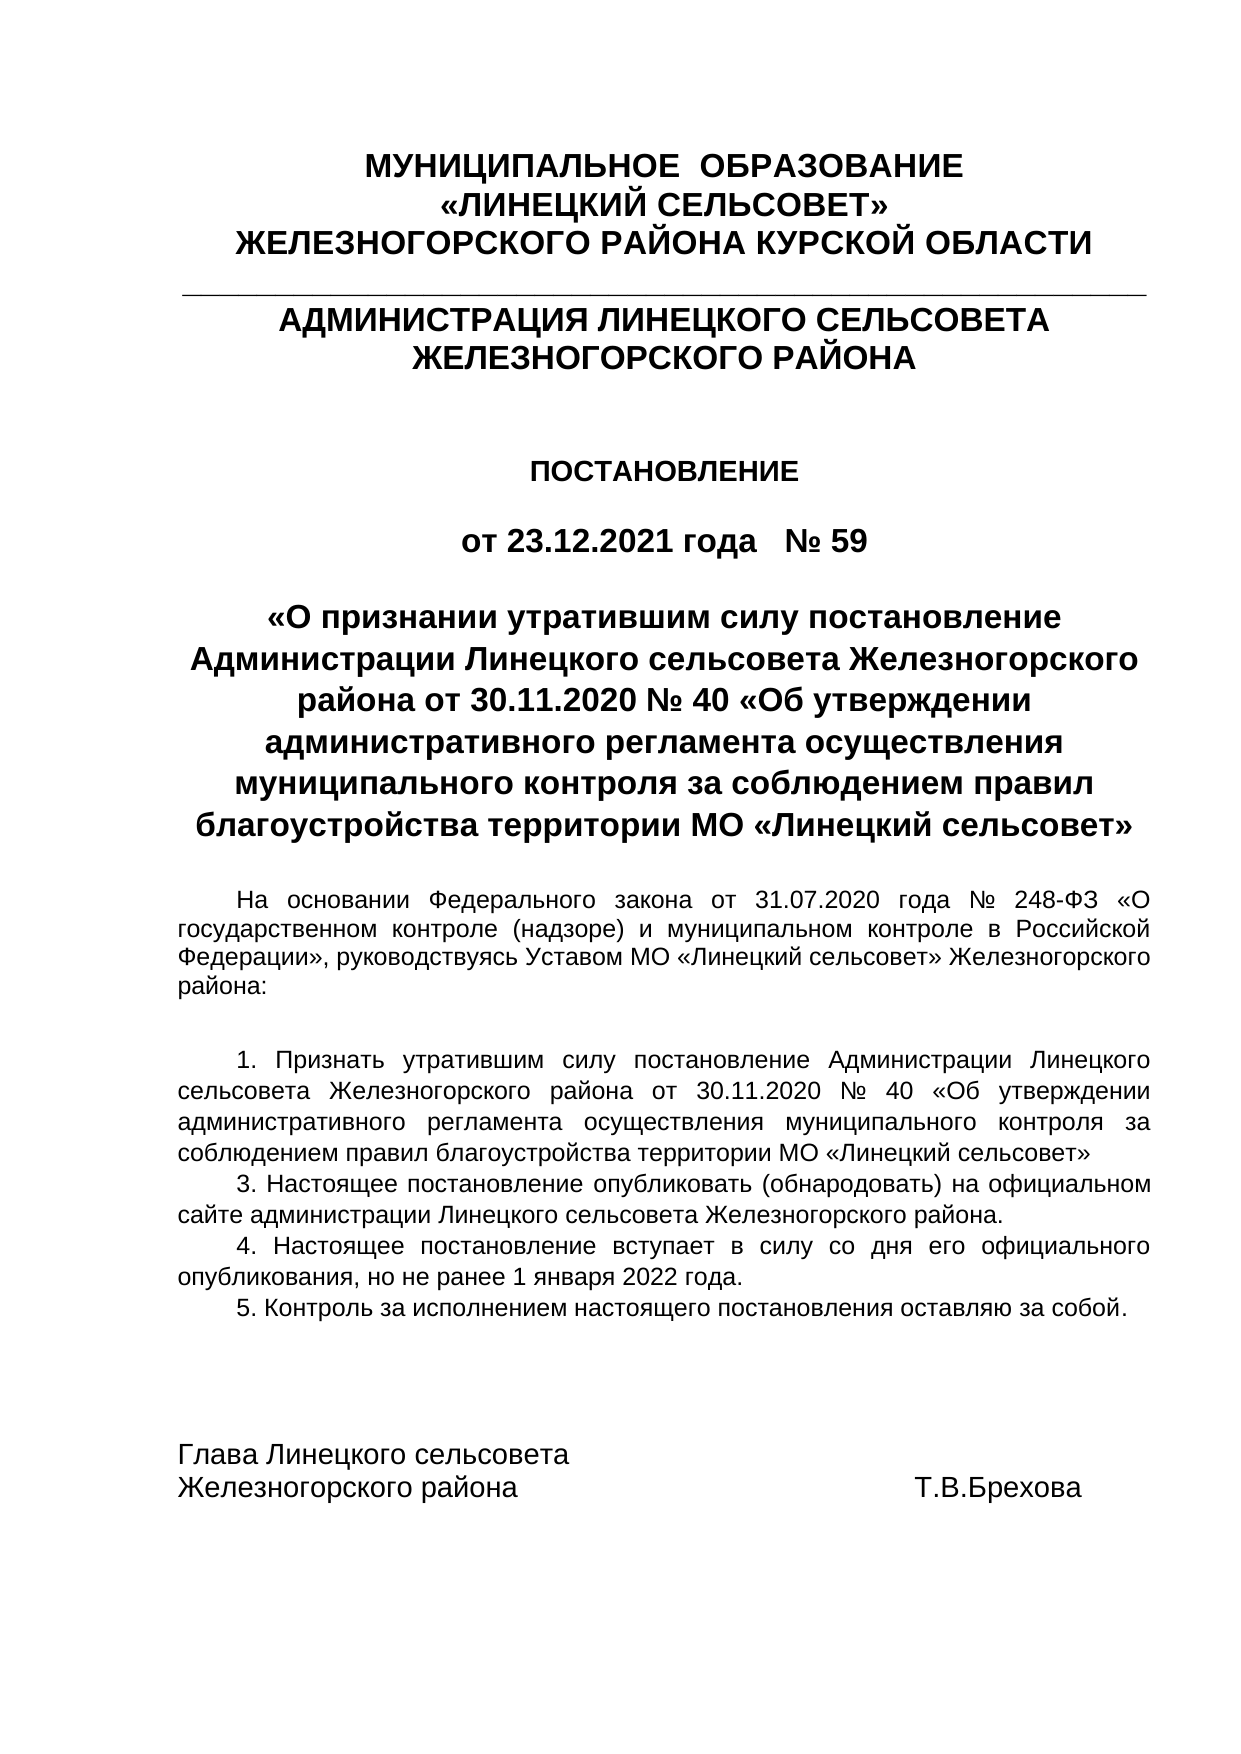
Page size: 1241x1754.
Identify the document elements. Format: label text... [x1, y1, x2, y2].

text ЖЕЛЕЗНОГОРСКОГО РАЙОНА [177, 338, 1152, 377]
text ПОСТАНОВЛЕНИЕ [177, 454, 1152, 487]
text 5. Контроль за исполнением настоящего постановления оставляю за собой. [177, 1293, 1152, 1322]
text 4. Настоящее постановление вступает в силу со дня его официального опубликования, но не ранее 1 января 2022 года. [177, 1231, 1152, 1291]
text 3. Настоящее постановление опубликовать (обнародовать) на официальном сайте администрации Линецкого сельсовета Железногорского района. [177, 1169, 1152, 1229]
text «ЛИНЕЦКИЙ СЕЛЬСОВЕТ» [177, 184, 1152, 223]
text ____________________________________________________ [177, 261, 1152, 300]
text МУНИЦИПАЛЬНОЕ ОБРАЗОВАНИЕ [177, 146, 1152, 184]
list Железногорского района Т.В.Брехова [177, 1471, 1152, 1504]
text от 23.12.2021 года № 59 [177, 521, 1152, 559]
text ЖЕЛЕЗНОГОРСКОГО РАЙОНА КУРСКОЙ ОБЛАСТИ [177, 223, 1152, 261]
text АДМИНИСТРАЦИЯ ЛИНЕЦКОГО СЕЛЬСОВЕТА [177, 300, 1152, 338]
text Глава Линецкого сельсовета [177, 1437, 1152, 1471]
text 1. Признать утратившим силу постановление Администрации Линецкого сельсовета Железногорского района от 30.11.2020 № 40 «Об утверждении административного регламента осуществления муниципального контроля за соблюдением правил благоустройства территории МО «Линецкий сельсовет» [177, 1045, 1152, 1167]
text «О признании утратившим силу постановление Администрации Линецкого сельсовета Железногорского района от 30.11.2020 № 40 «Об утверждении административного регламента осуществления муниципального контроля за соблюдением правил благоустройства территории МО «Линецкий сельсовет» [177, 598, 1152, 843]
subtitle На основании Федерального закона от 31.07.2020 года № 248-ФЗ «О государственном контроле (надзоре) и муниципальном контроле в Российской Федерации», руководствуясь Уставом МО «Линецкий сельсовет» Железногорского района: [177, 885, 1152, 1000]
